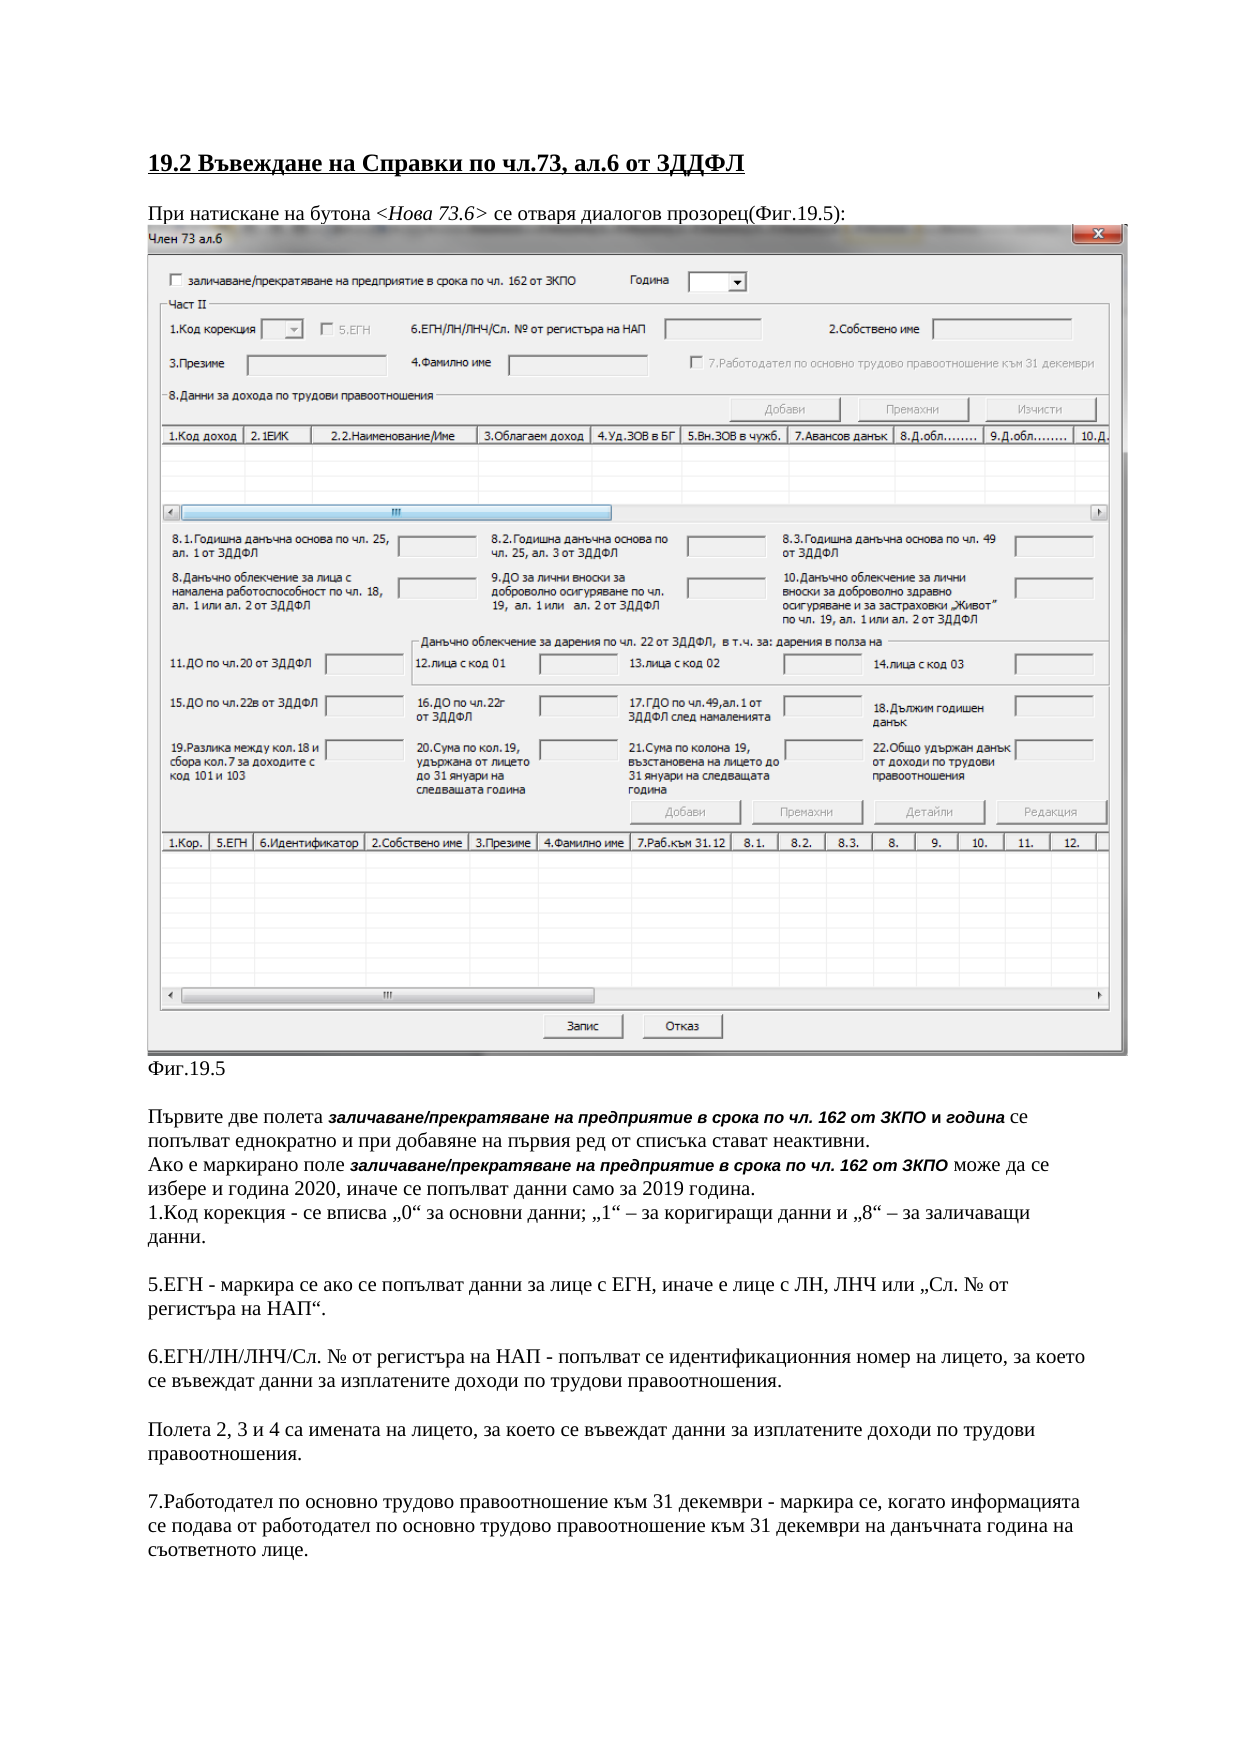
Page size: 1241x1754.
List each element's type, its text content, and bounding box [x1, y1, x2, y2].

text 1.Код корекция - се вписва „0“ за основни данни; „1“ – за коригиращи данни и „8“ – за заличаващи данни. [148, 1200, 1093, 1248]
subtitle 19.2 Въвеждане на Справки по чл.73, ал.6 от ЗДДФЛ [148, 148, 1093, 176]
text 5.ЕГН - маркира се ако се попълват данни за лице с ЕГН, иначе е лице с ЛН, ЛНЧ или „Сл. № от регистъра на НАП“. [148, 1272, 1093, 1320]
text Полета 2, 3 и 4 са имената на лицето, за което се въвеждат данни за изплатените доходи по трудови правоотношения. [148, 1417, 1093, 1465]
text 6.ЕГН/ЛН/ЛНЧ/Сл. № от регистъра на НАП - попълват се идентификационния номер на лицето, за което се въвеждат данни за изплатените доходи по трудови правоотношения. [148, 1344, 1093, 1392]
picture [147, 224, 1128, 1056]
text Ако е маркирано поле заличаване/прекратяване на предприятие в срока по чл. 162 от ЗКПО може да се избере и година 2020, иначе се попълват данни само за 2019 година. [148, 1152, 1093, 1200]
text При натискане на бутона <Нова 73.6> се отваря диалогов прозорец(Фиг.19.5): [148, 200, 1093, 224]
text Първите две полета заличаване/прекратяване на предприятие в срока по чл. 162 от ЗКПО и година се попълват еднократно и при добавяне на първия ред от списъка стават неактивни. [148, 1104, 1093, 1152]
text 7.Работодател по основно трудово правоотношение към 31 декември - маркира се, когато информацията се подава от работодател по основно трудово правоотношение към 31 декември на данъчната година на съответното лице. [148, 1489, 1093, 1561]
text Фиг.19.5 [148, 1056, 1093, 1080]
